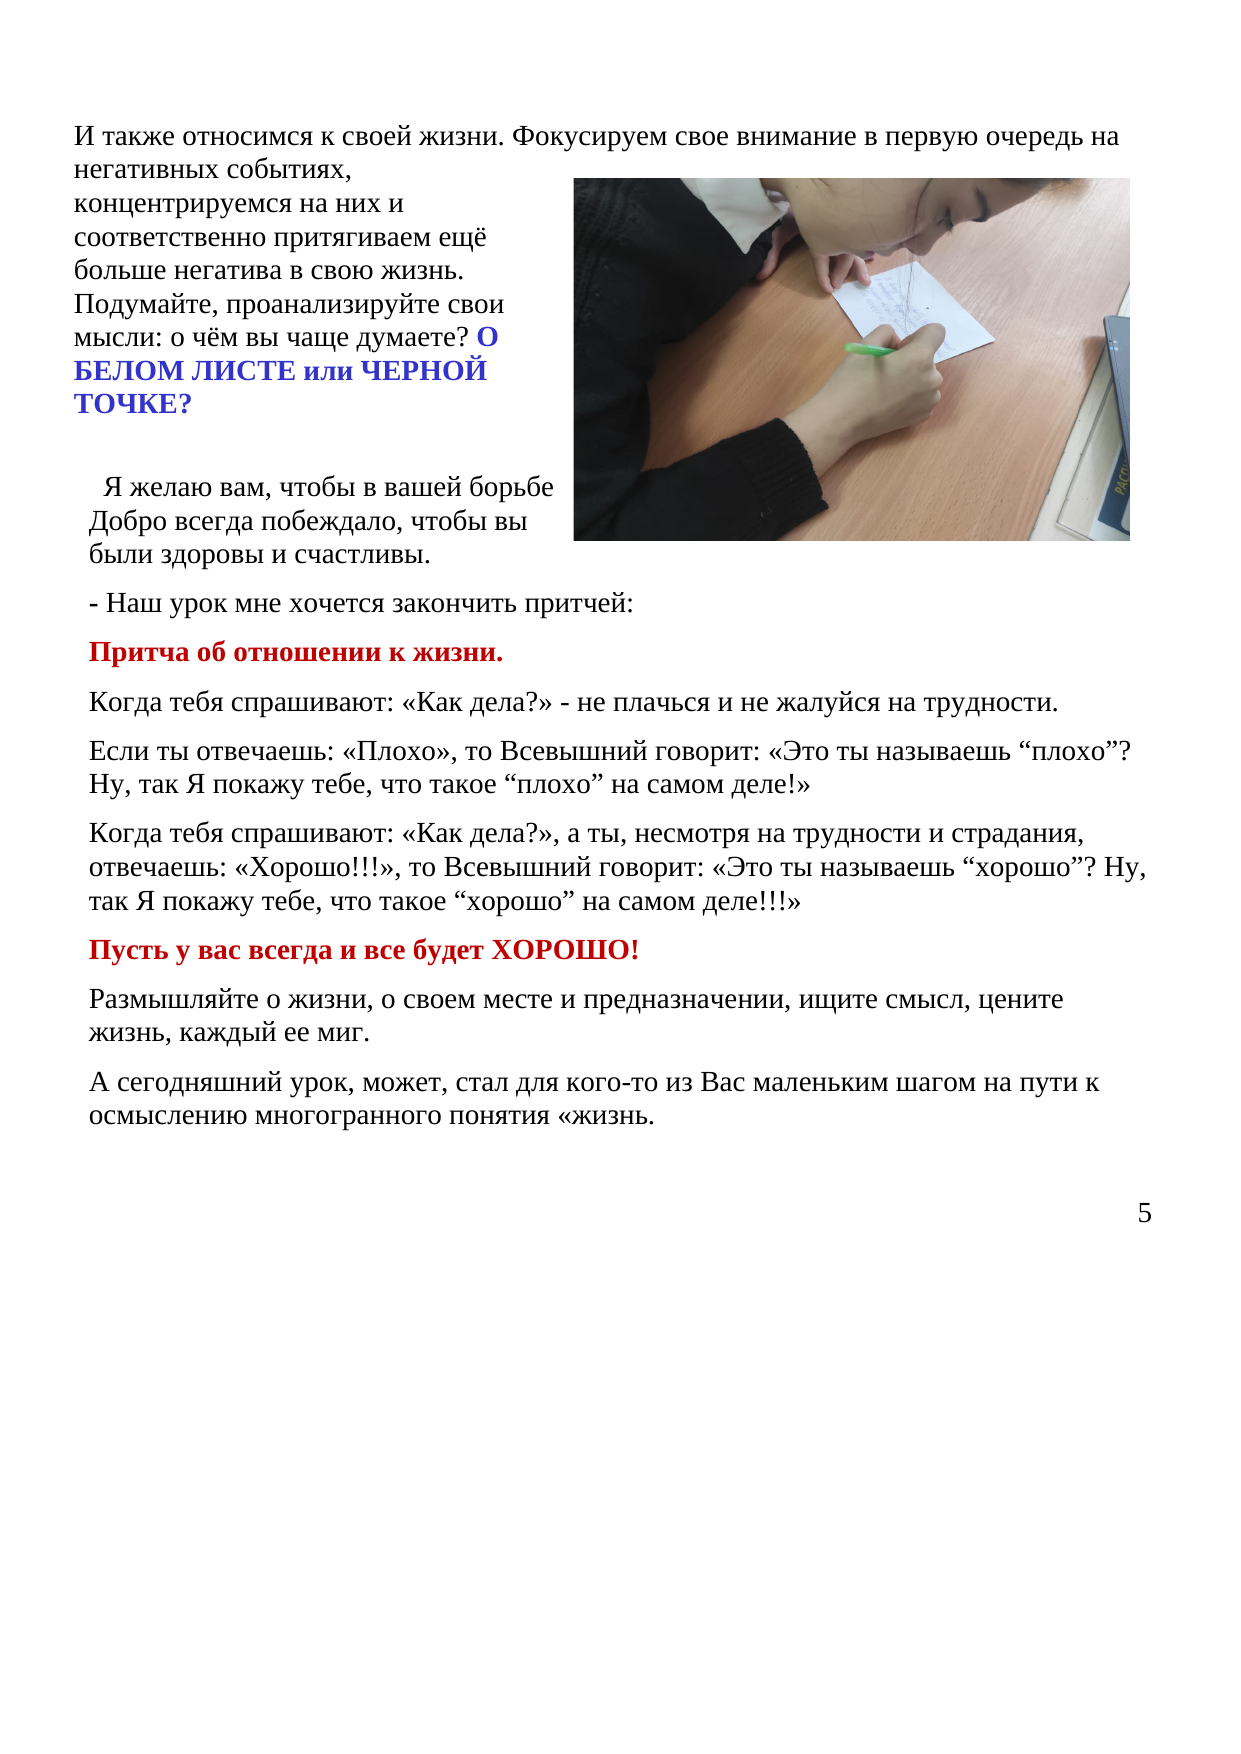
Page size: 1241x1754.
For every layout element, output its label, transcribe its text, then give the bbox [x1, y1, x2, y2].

text Я желаю вам, чтобы в вашей борьбе Добро всегда побеждало, чтобы вы были здоровы и счастливы. [88, 469, 1152, 570]
text И также относимся к своей жизни. Фокусируем свое внимание в первую очередь на негативных событиях, концентрируемся на них и соответственно притягиваем ещё больше негатива в свою жизнь. Подумайте, проанализируйте свои мысли: о чём вы чаще думаете? О БЕЛОМ ЛИСТЕ или ЧЕРНОЙ ТОЧКЕ? [74, 118, 1152, 420]
text 5 [177, 1196, 1152, 1229]
text Если ты отвечаешь: «Плохо», то Всевышний говорит: «Это ты называешь “плохо”? Ну, так Я покажу тебе, что такое “плохо” на самом деле!» [88, 733, 1152, 800]
text - Наш урок мне хочется закончить притчей: [88, 585, 1152, 619]
text А сегодняшний урок, может, стал для кого-то из Вас маленьким шагом на пути к осмыслению многогранного понятия «жизнь. [88, 1064, 1152, 1131]
text Размышляйте о жизни, о своем месте и предназначении, ищите смысл, цените жизнь, каждый ее миг. [88, 981, 1152, 1048]
text Когда тебя спрашивают: «Как дела?», а ты, несмотря на трудности и страдания, отвечаешь: «Хорошо!!!», то Всевышний говорит: «Это ты называешь “хорошо”? Ну, так Я покажу тебе, что такое “хорошо” на самом деле!!!» [88, 816, 1152, 916]
text Пусть у вас всегда и все будет ХОРОШО! [88, 932, 1152, 965]
text Притча об отношении к жизни. [88, 634, 1152, 668]
text Когда тебя спрашивают: «Как дела?» - не плачься и не жалуйся на трудности. [88, 684, 1152, 717]
picture [573, 178, 1130, 541]
